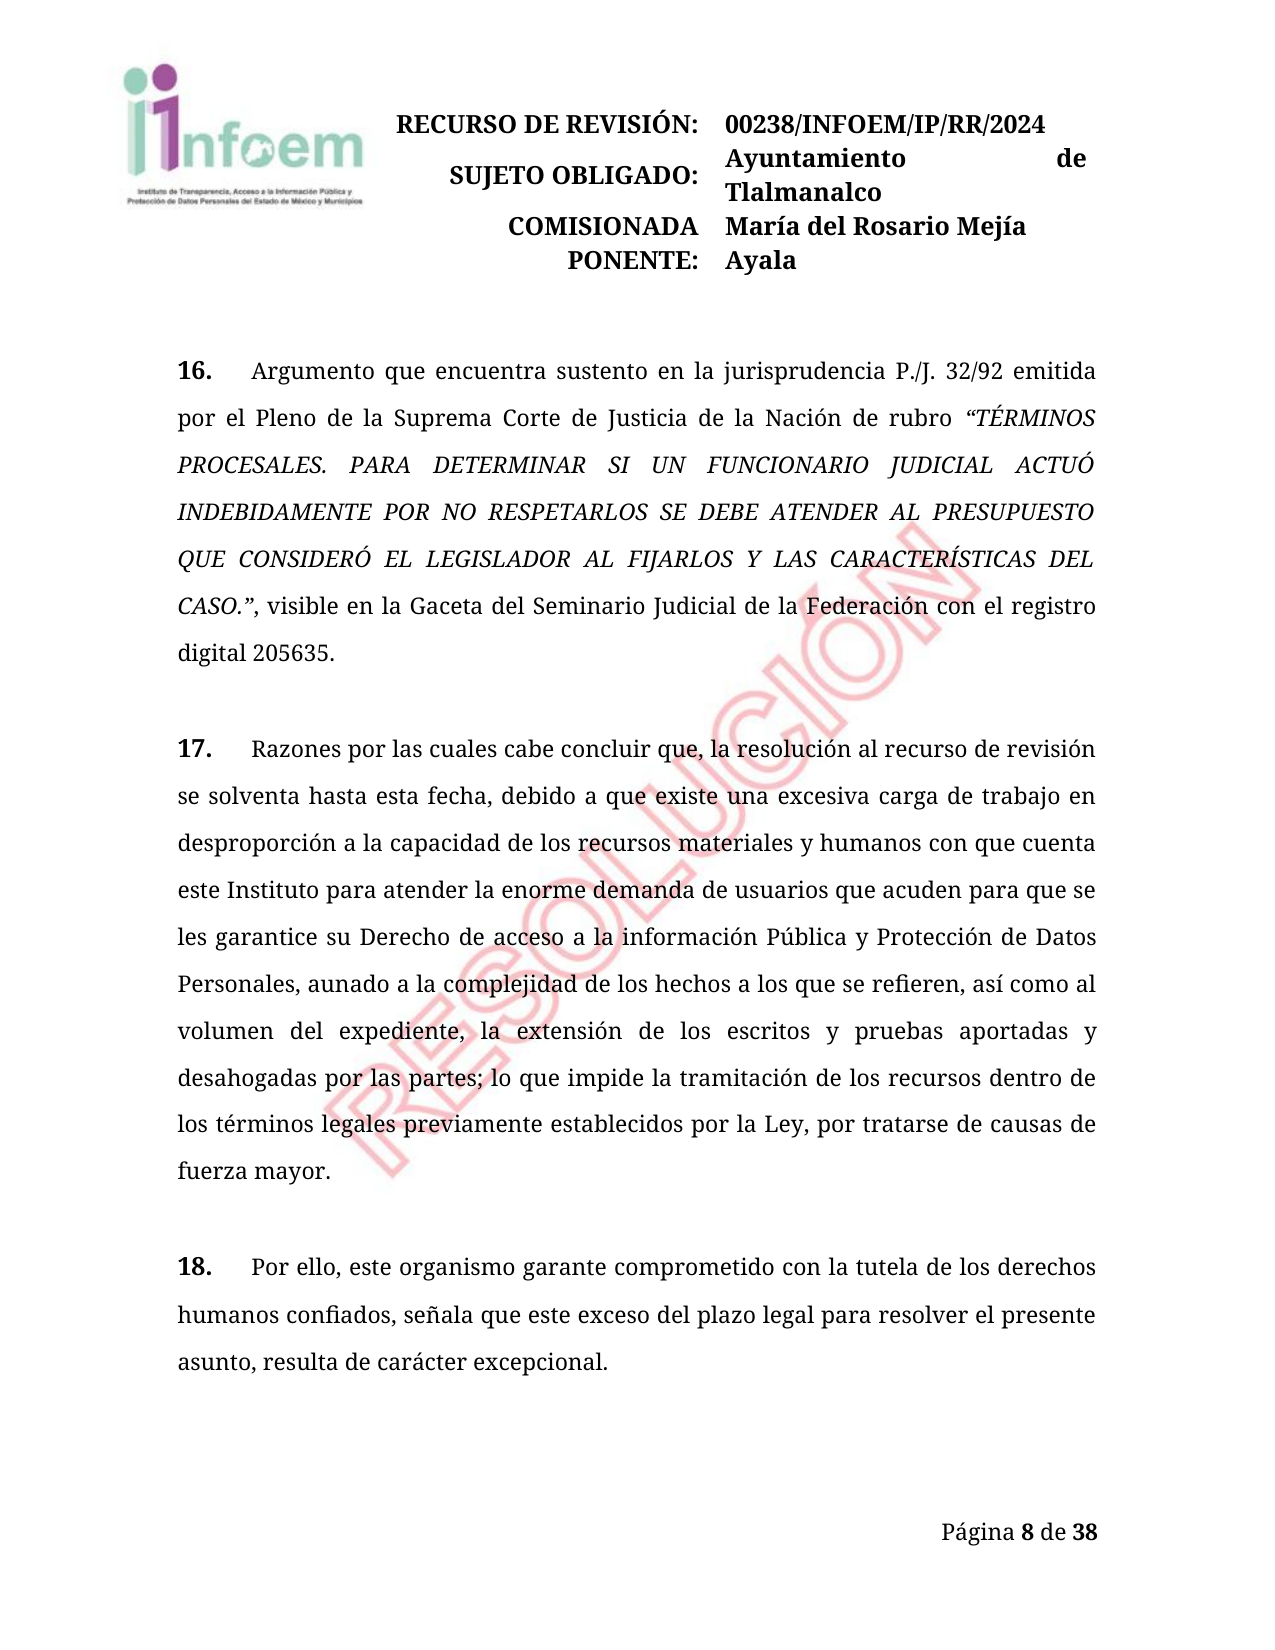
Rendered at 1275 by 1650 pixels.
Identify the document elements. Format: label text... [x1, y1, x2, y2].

list Por ello, este organismo garante comprometido con la tutela de los derechos humanos confiados, señala que este exceso del plazo legal para resolver el presente asunto, resulta de carácter excepcional. [177, 1249, 1098, 1377]
picture [5, 5, 1268, 1649]
list Razones por las cuales cabe concluir que, la resolución al recurso de revisión se solventa hasta esta fecha, debido a que existe una excesiva carga de trabajo en desproporción a la capacidad de los recursos materiales y humanos con que cuenta este Instituto para atender la enorme demanda de usuarios que acuden para que se les garantice su Derecho de acceso a la información Pública y Protección de Datos Personales, aunado a la complejidad de los hechos a los que se refieren, así como al volumen del expediente, la extensión de los escritos y pruebas aportadas y desahogadas por las partes; lo que impide la tramitación de los recursos dentro de los términos legales previamente establecidos por la Ley, por tratarse de causas de fuerza mayor. [177, 731, 1098, 1186]
list Argumento que encuentra sustento en la jurisprudencia P./J. 32/92 emitida por el Pleno de la Suprema Corte de Justicia de la Nación de rubro “TÉRMINOS PROCESALES. PARA DETERMINAR SI UN FUNCIONARIO JUDICIAL ACTUÓ INDEBIDAMENTE POR NO RESPETARLOS SE DEBE ATENDER AL PRESUPUESTO QUE CONSIDERÓ EL LEGISLADOR AL FIJARLOS Y LAS CARACTERÍSTICAS DEL CASO.”, visible en la Gaceta del Seminario Judicial de la Federación con el registro digital 205635. [177, 353, 1098, 668]
